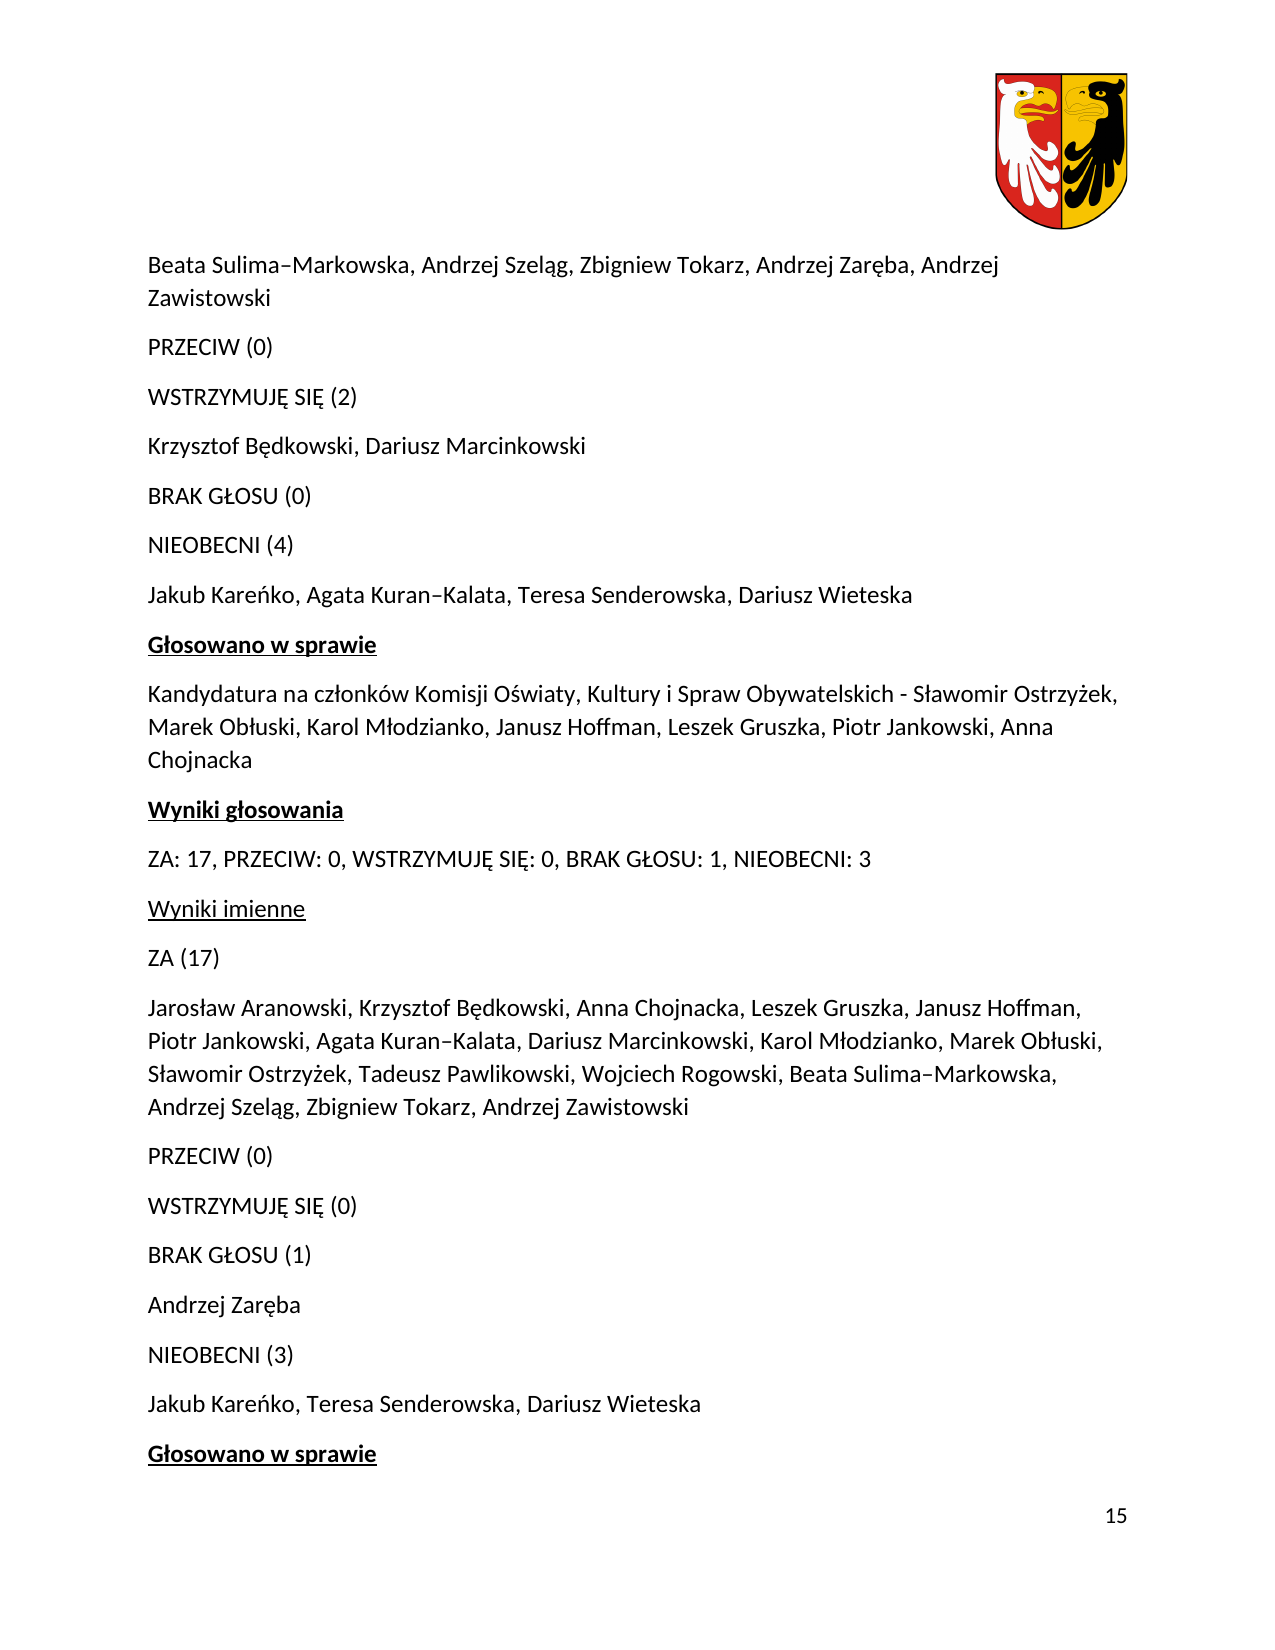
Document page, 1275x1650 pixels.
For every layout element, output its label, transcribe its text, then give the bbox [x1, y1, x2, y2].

text Krzysztof Będkowski, Dariusz Marcinkowski [148, 430, 1127, 461]
text ZA: 17, PRZECIW: 0, WSTRZYMUJĘ SIĘ: 0, BRAK GŁOSU: 1, NIEOBECNI: 3 [148, 843, 1127, 874]
text Głosowano w sprawie [148, 629, 1127, 659]
text Jarosław Aranowski, Krzysztof Będkowski, Anna Chojnacka, Leszek Gruszka, Janusz Hoffman, Piotr Jankowski, Agata Kuran–Kalata, Dariusz Marcinkowski, Karol Młodzianko, Marek Obłuski, Sławomir Ostrzyżek, Tadeusz Pawlikowski, Wojciech Rogowski, Beata Sulima–Markowska, Andrzej Szeląg, Zbigniew Tokarz, Andrzej Zawistowski [148, 992, 1127, 1121]
text Wyniki głosowania [148, 794, 1127, 824]
text PRZECIW (0) [148, 331, 1127, 362]
text Jakub Kareńko, Teresa Senderowska, Dariusz Wieteska [148, 1388, 1127, 1419]
text Kandydatura na członków Komisji Oświaty, Kultury i Spraw Obywatelskich - Sławomir Ostrzyżek, Marek Obłuski, Karol Młodzianko, Janusz Hoffman, Leszek Gruszka, Piotr Jankowski, Anna Chojnacka [148, 678, 1127, 775]
text Głosowano w sprawie [148, 1438, 1127, 1468]
text BRAK GŁOSU (1) [148, 1239, 1127, 1270]
text NIEOBECNI (4) [148, 529, 1127, 560]
text WSTRZYMUJĘ SIĘ (0) [148, 1190, 1127, 1221]
text Andrzej Zaręba [148, 1289, 1127, 1320]
text WSTRZYMUJĘ SIĘ (2) [148, 381, 1127, 411]
text Jakub Kareńko, Agata Kuran–Kalata, Teresa Senderowska, Dariusz Wieteska [148, 579, 1127, 610]
text ZA (17) [148, 942, 1127, 973]
text BRAK GŁOSU (0) [148, 480, 1127, 511]
text PRZECIW (0) [148, 1140, 1127, 1171]
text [148, 249, 1127, 312]
text NIEOBECNI (3) [148, 1339, 1127, 1369]
text Wyniki imienne [148, 893, 1127, 923]
